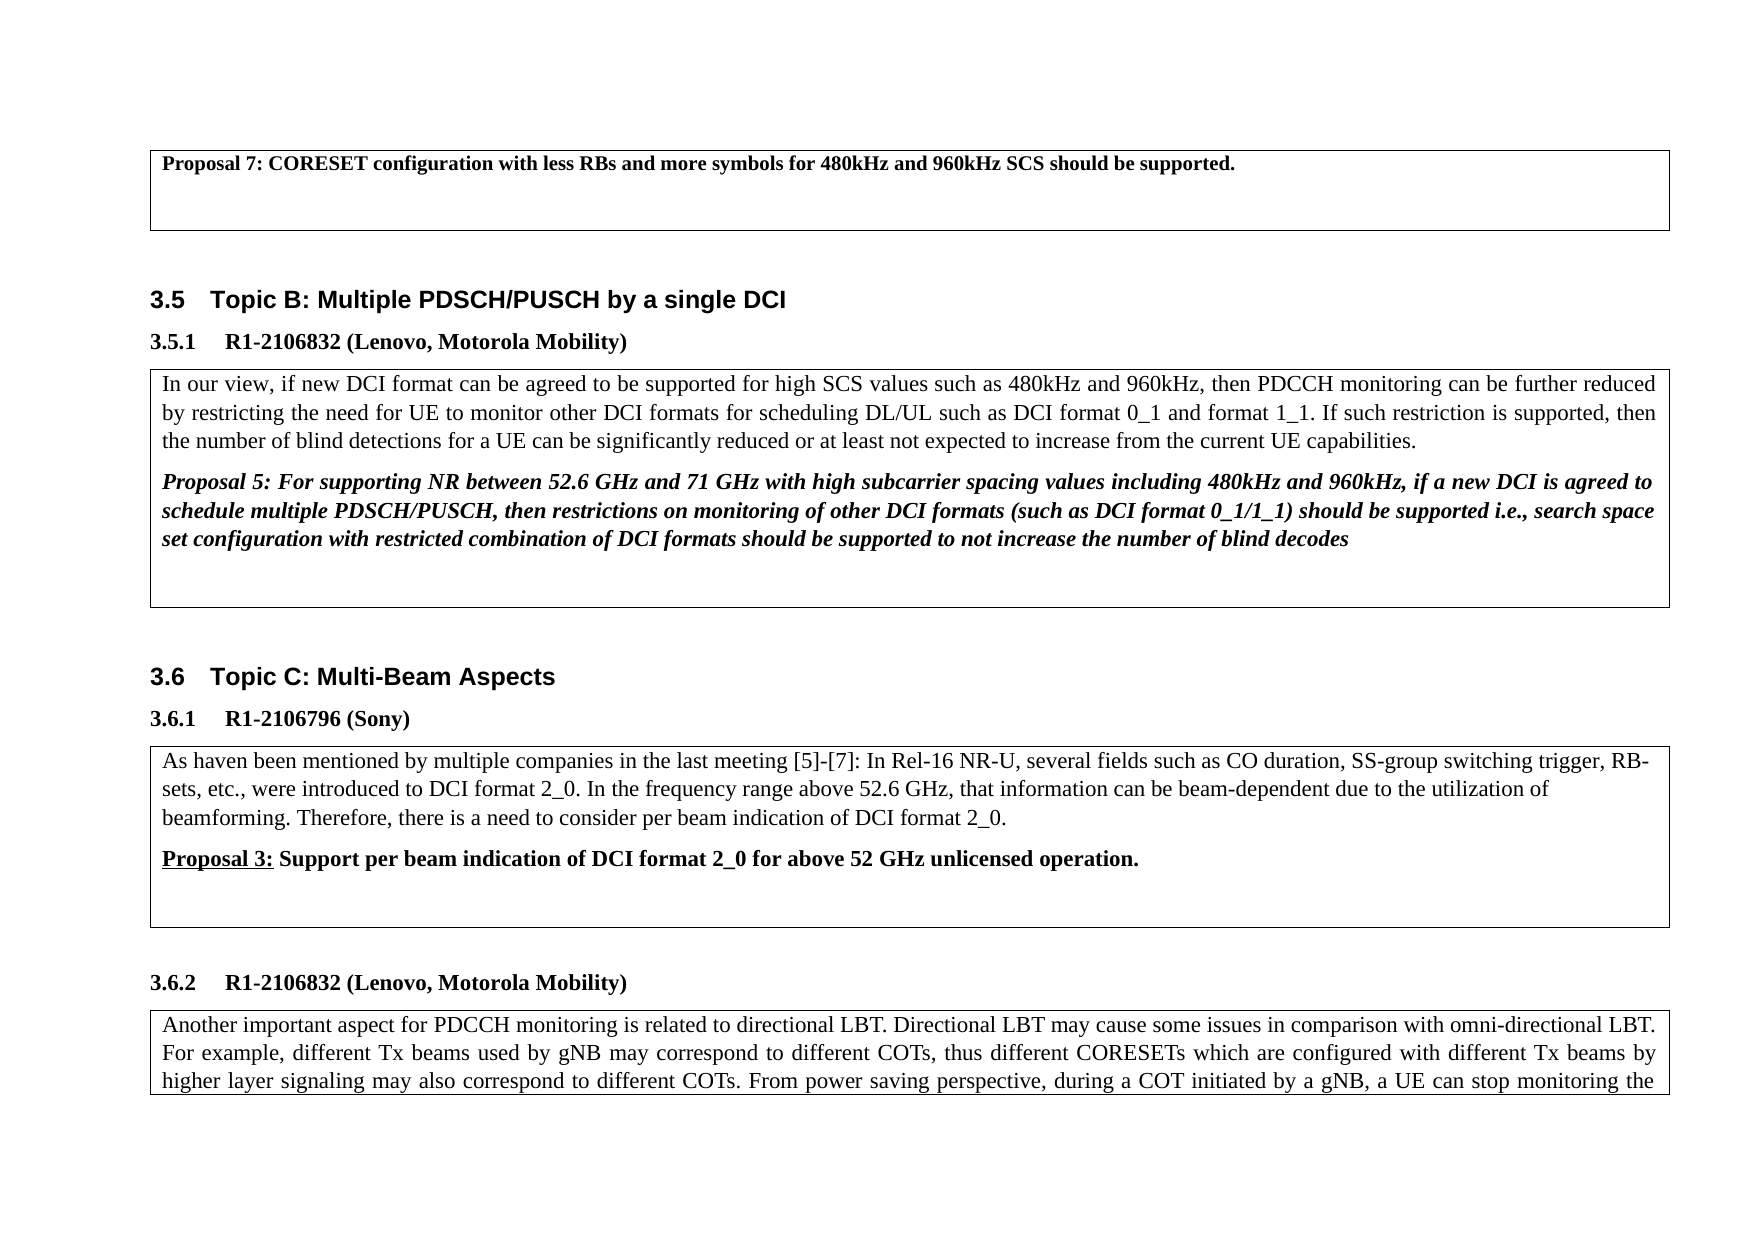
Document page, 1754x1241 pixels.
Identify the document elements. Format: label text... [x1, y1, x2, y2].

subtitle R1-2106832 (Lenovo, Motorola Mobility) [150, 328, 1604, 355]
table_header In our view, if new DCI format can be agreed to be supported for high SCS values such as 480kHz and 960kHz, then PDCCH monitoring can be further reduced by restricting the need for UE to monitor other DCI formats for scheduling DL/UL such as DCI format 0_1 and format 1_1. If such restriction is supported, then the number of blind detections for a UE can be significantly reduced or at least not expected to increase from the current UE capabilities. Proposal 5: For supporting NR between 52.6 GHz and 71 GHz with high subcarrier spacing values including 480kHz and 960kHz, if a new DCI is agreed to schedule multiple PDSCH/PUSCH, then restrictions on monitoring of other DCI formats (such as DCI format 0_1/1_1) should be supported i.e., search space set configuration with restricted combination of DCI formats should be supported to not increase the number of blind decodes [151, 370, 1669, 607]
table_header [151, 1011, 1669, 1094]
subtitle Topic B: Multiple PDSCH/PUSCH by a single DCI [150, 285, 1604, 314]
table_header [151, 151, 1669, 230]
subtitle R1-2106796 (Sony) [150, 705, 1604, 731]
subtitle R1-2106832 (Lenovo, Motorola Mobility) [150, 969, 1604, 995]
table_header As haven been mentioned by multiple companies in the last meeting [5]-[7]: In Rel-16 NR-U, several fields such as CO duration, SS-group switching trigger, RB-sets, etc., were introduced to DCI format 2_0. In the frequency range above 52.6 GHz, that information can be beam-dependent due to the utilization of beamforming. Therefore, there is a need to consider per beam indication of DCI format 2_0. Proposal 3: Support per beam indication of DCI format 2_0 for above 52 GHz unlicensed operation. [151, 747, 1669, 927]
subtitle Topic C: Multi-Beam Aspects [150, 661, 1604, 690]
